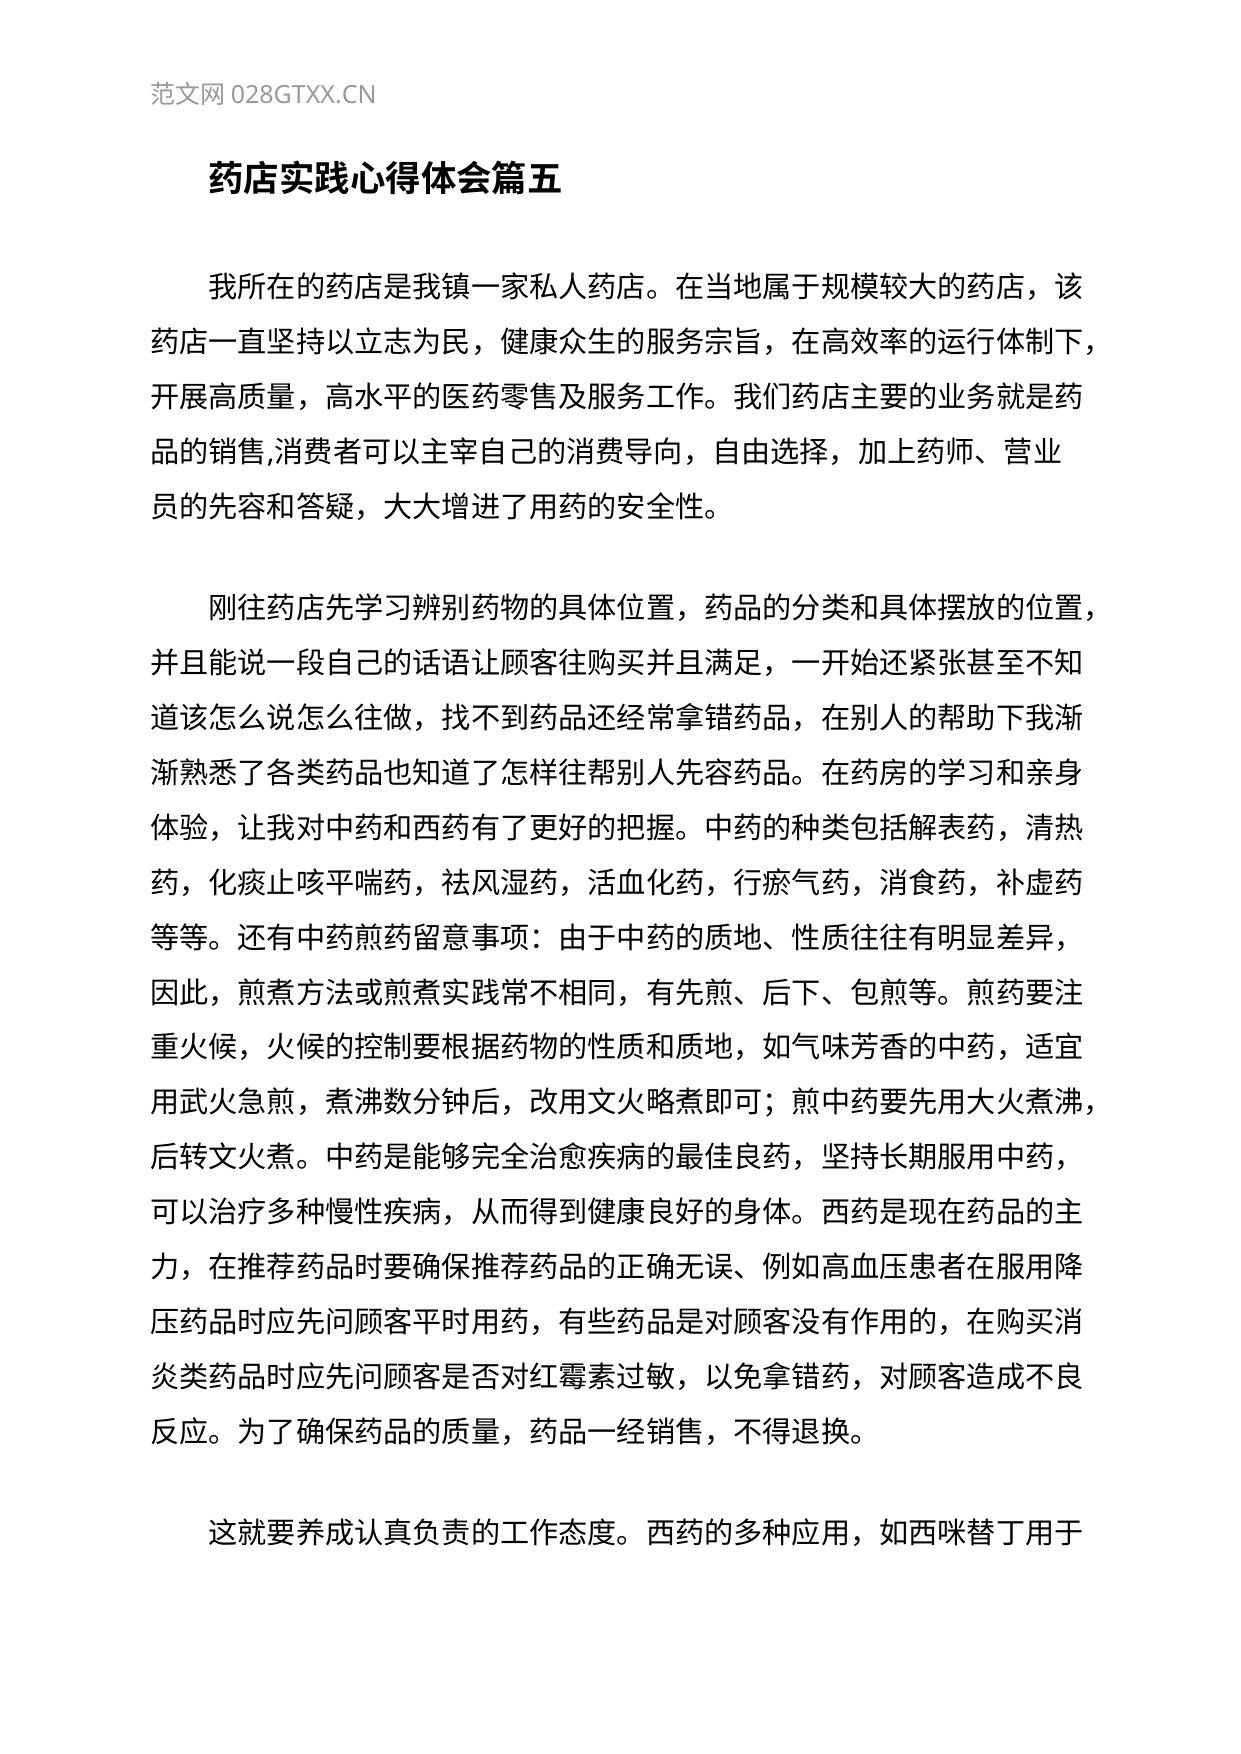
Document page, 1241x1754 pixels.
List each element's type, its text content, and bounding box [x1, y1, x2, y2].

text 药店实践心得体会篇五 [150, 150, 1090, 201]
text 我所在的药店是我镇一家私人药店。在当地属于规模较大的药店，该药店一直坚持以立志为民，健康众生的服务宗旨，在高效率的运行体制下，开展高质量，高水平的医药零售及服务工作。我们药店主要的业务就是药品的销售,消费者可以主宰自己的消费导向，自由选择，加上药师、营业员的先容和答疑，大大增进了用药的安全性。 [150, 263, 1090, 525]
text 刚往药店先学习辨别药物的具体位置，药品的分类和具体摆放的位置，并且能说一段自己的话语让顾客往购买并且满足，一开始还紧张甚至不知道该怎么说怎么往做，找不到药品还经常拿错药品，在别人的帮助下我渐渐熟悉了各类药品也知道了怎样往帮别人先容药品。在药房的学习和亲身体验，让我对中药和西药有了更好的把握。中药的种类包括解表药，清热药，化痰止咳平喘药，祛风湿药，活血化药，行瘀气药，消食药，补虚药等等。还有中药煎药留意事项：由于中药的质地、性质往往有明显差异，因此，煎煮方法或煎煮实践常不相同，有先煎、后下、包煎等。煎药要注重火候，火候的控制要根据药物的性质和质地，如气味芳香的中药，适宜用武火急煎，煮沸数分钟后，改用文火略煮即可；煎中药要先用大火煮沸，后转文火煮。中药是能够完全治愈疾病的最佳良药，坚持长期服用中药，可以治疗多种慢性疾病，从而得到健康良好的身体。西药是现在药品的主力，在推荐药品时要确保推荐药品的正确无误、例如高血压患者在服用降压药品时应先问顾客平时用药，有些药品是对顾客没有作用的，在购买消炎类药品时应先问顾客是否对红霉素过敏，以免拿错药，对顾客造成不良反应。为了确保药品的质量，药品一经销售，不得退换。 [150, 585, 1090, 1451]
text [150, 1510, 1090, 1552]
